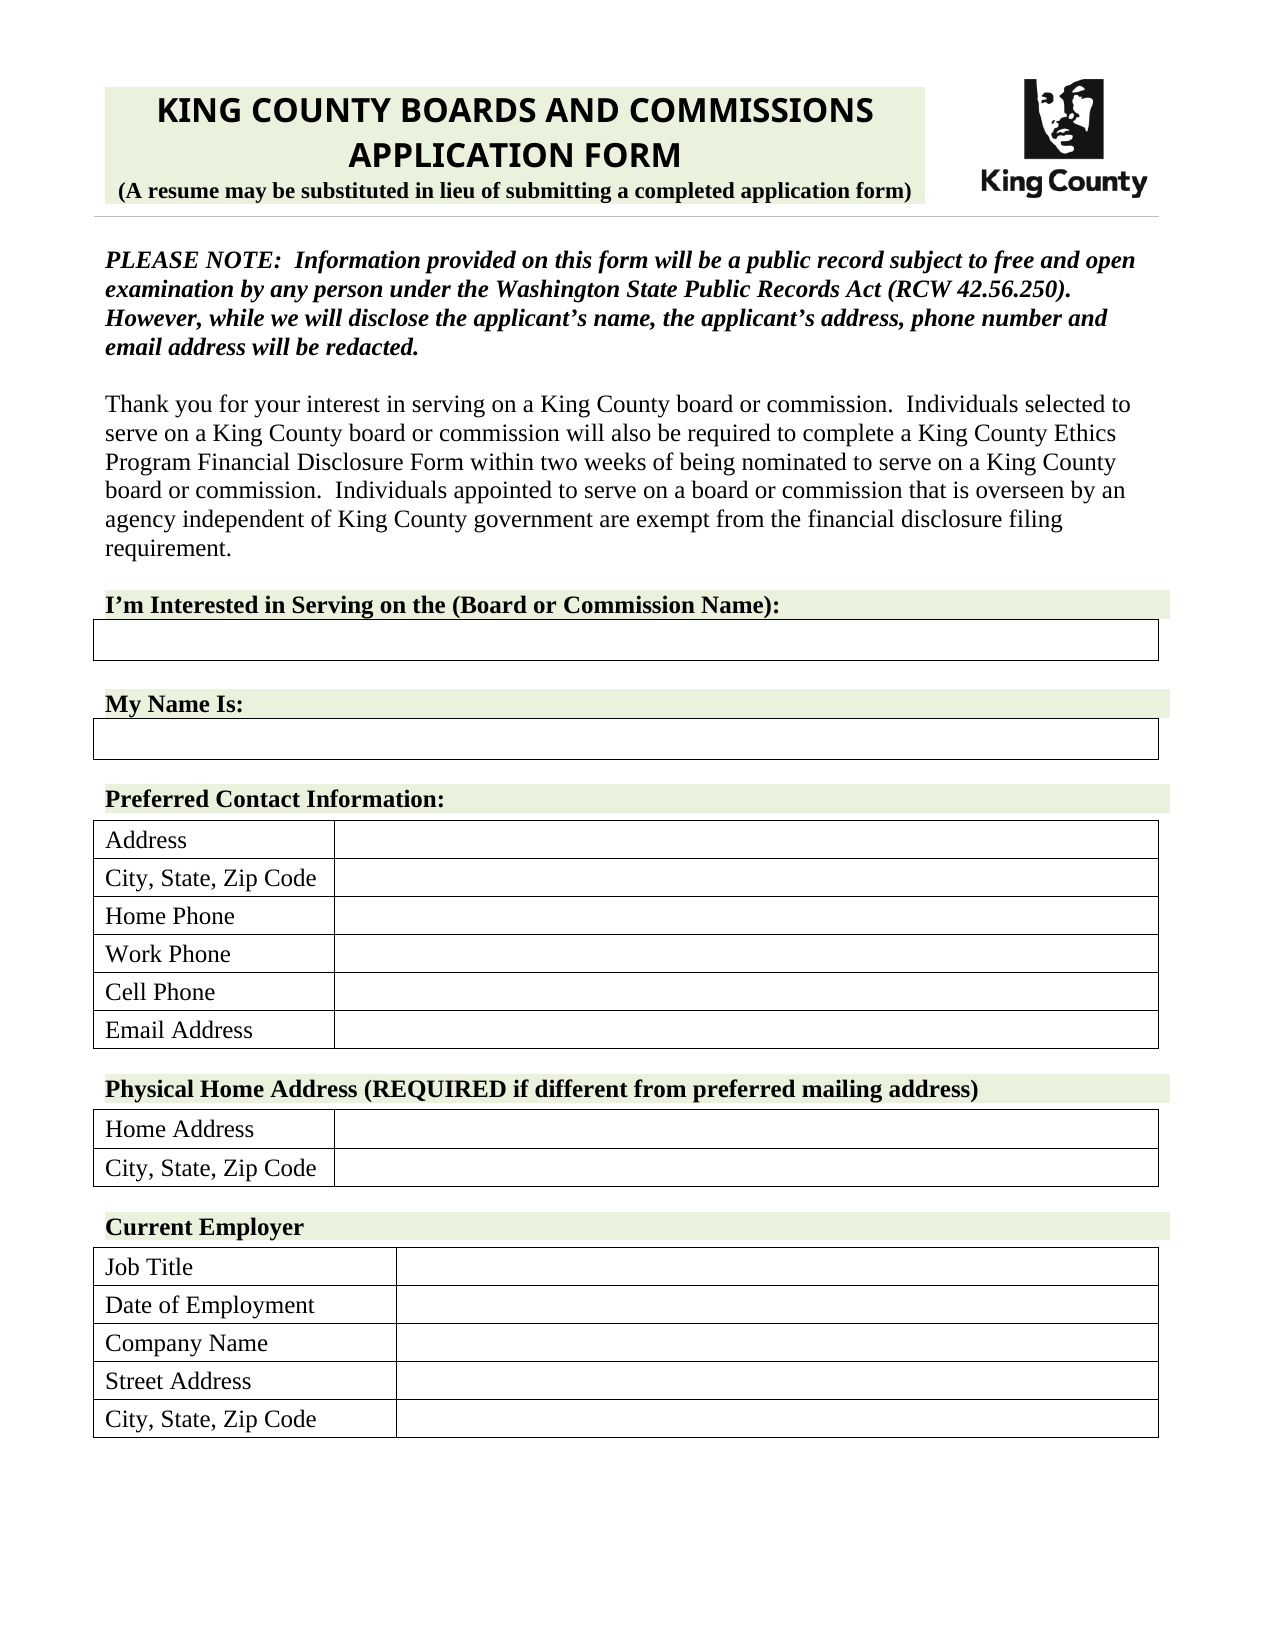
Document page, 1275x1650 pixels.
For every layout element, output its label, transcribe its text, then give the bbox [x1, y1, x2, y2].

table_header Address [94, 821, 334, 858]
text Thank you for your interest in serving on a King County board or commission. Individuals selected to serve on a King County board or commission will also be required to complete a King County Ethics Program Financial Disclosure Form within two weeks of being nominated to serve on a King County board or commission. Individuals appointed to serve on a board or commission that is overseen by an agency independent of King County government are exempt from the financial disclosure filing requirement. [105, 389, 1170, 562]
table_cell [335, 859, 1158, 896]
table_header King County Boards and Commissions Application Form (A resume may be substituted in lieu of submitting a completed application form) [94, 75, 937, 216]
table_header [937, 75, 1159, 216]
table_cell Company Name [94, 1324, 396, 1361]
picture [981, 79, 1148, 198]
table_cell [335, 1011, 1158, 1048]
subtitle Preferred Contact Information: [105, 784, 1170, 813]
table_cell [335, 973, 1158, 1010]
table_cell City, State, Zip Code [94, 1149, 334, 1186]
table_cell [335, 935, 1158, 972]
table_cell [397, 1286, 1158, 1323]
table_cell City, State, Zip Code [94, 859, 334, 896]
subtitle Current Employer [105, 1212, 1170, 1240]
table_header [335, 821, 1158, 858]
table_cell Home Phone [94, 897, 334, 934]
table_header Job Title [94, 1248, 396, 1285]
table_cell [397, 1324, 1158, 1361]
subtitle My Name Is: [105, 689, 1170, 718]
table_header [397, 1248, 1158, 1285]
table_header Home Address [94, 1110, 334, 1147]
table_cell [335, 1149, 1158, 1186]
table_cell Email Address [94, 1011, 334, 1048]
table_cell [397, 1400, 1158, 1437]
table_cell Cell Phone [94, 973, 334, 1010]
subtitle Physical Home Address (REQUIRED if different from preferred mailing address) [105, 1074, 1170, 1103]
table_cell Date of Employment [94, 1286, 396, 1323]
table_cell Work Phone [94, 935, 334, 972]
table_header [94, 620, 1158, 659]
table_cell [397, 1362, 1158, 1399]
text PLEASE NOTE: Information provided on this form will be a public record subject to free and open examination by any person under the Washington State Public Records Act (RCW 42.56.250). However, while we will disclose the applicant’s name, the applicant’s address, phone number and email address will be redacted. [105, 245, 1170, 360]
table_cell [335, 897, 1158, 934]
table_cell City, State, Zip Code [94, 1400, 396, 1437]
table_header [335, 1110, 1158, 1147]
table_cell Street Address [94, 1362, 396, 1399]
subtitle I’m Interested in Serving on the (Board or Commission Name): [105, 590, 1170, 619]
table_header [94, 719, 1158, 758]
